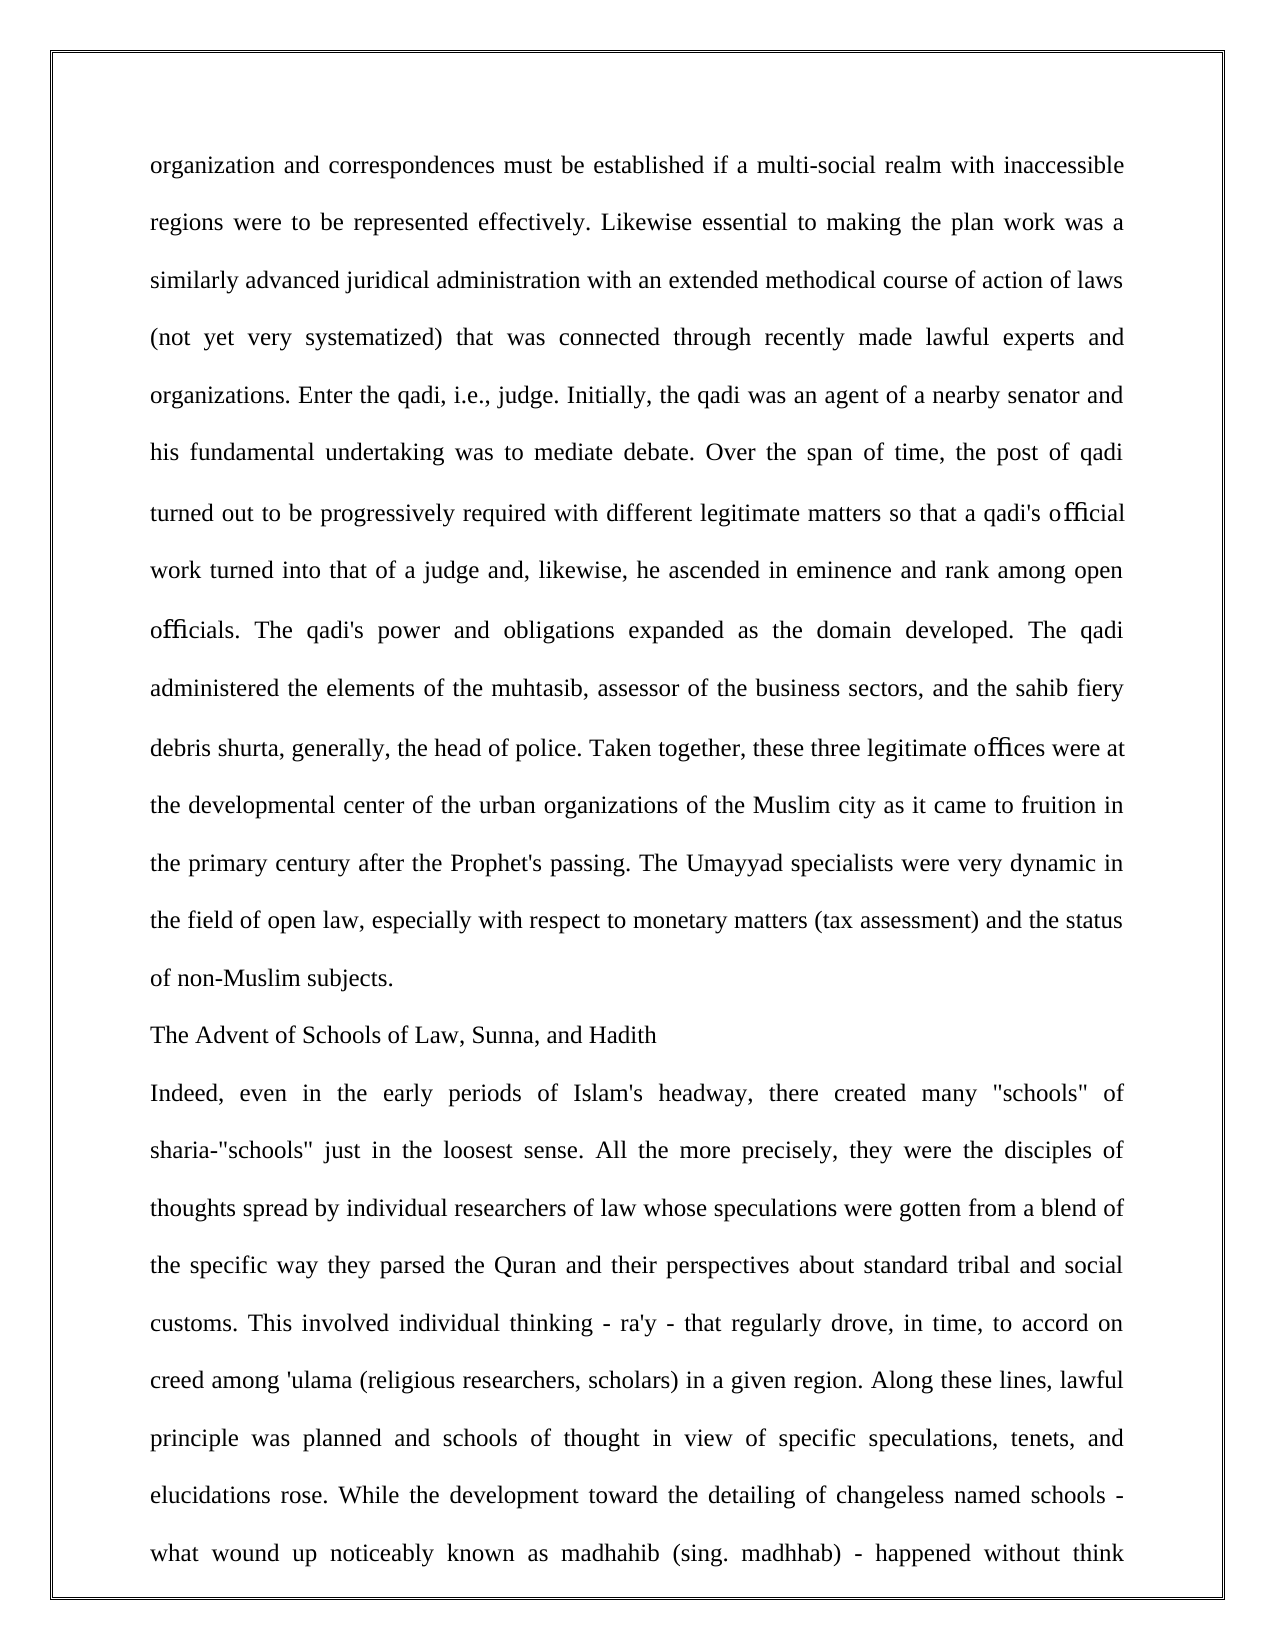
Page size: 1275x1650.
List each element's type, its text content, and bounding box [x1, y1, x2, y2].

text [150, 1078, 1125, 1567]
text The Advent of Schools of Law, Sunna, and Hadith [150, 1021, 1125, 1049]
